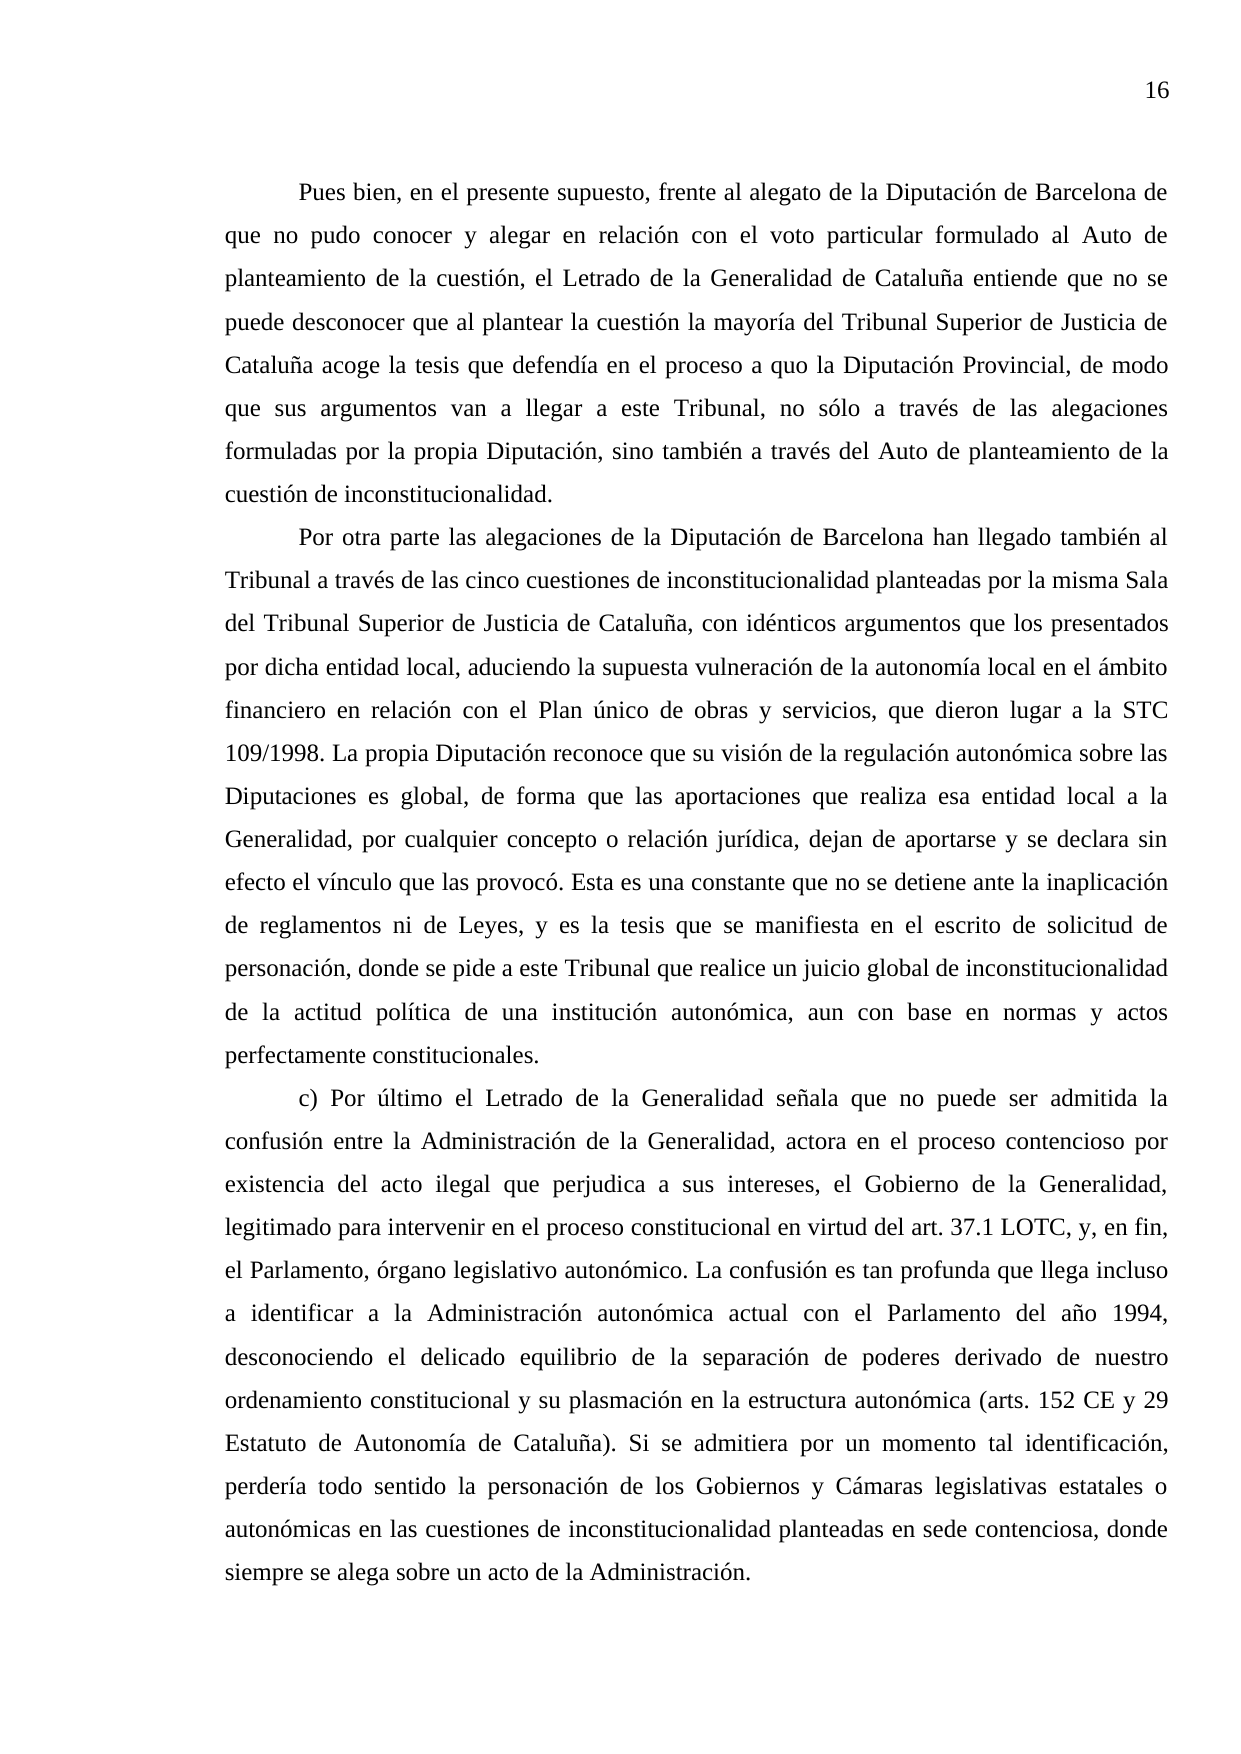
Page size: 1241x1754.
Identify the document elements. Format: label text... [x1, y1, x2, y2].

text c) Por último el Letrado de la Generalidad señala que no puede ser admitida la confusión entre la Administración de la Generalidad, actora en el proceso contencioso por existencia del acto ilegal que perjudica a sus intereses, el Gobierno de la Generalidad, legitimado para intervenir en el proceso constitucional en virtud del art. 37.1 LOTC, y, en fin, el Parlamento, órgano legislativo autonómico. La confusión es tan profunda que llega incluso a identificar a la Administración autonómica actual con el Parlamento del año 1994, desconociendo el delicado equilibrio de la separación de poderes derivado de nuestro ordenamiento constitucional y su plasmación en la estructura autonómica (arts. 152 CE y 29 Estatuto de Autonomía de Cataluña). Si se admitiera por un momento tal identificación, perdería todo sentido la personación de los Gobiernos y Cámaras legislativas estatales o autonómicas en las cuestiones de inconstitucionalidad planteadas en sede contenciosa, donde siempre se alega sobre un acto de la Administración. [224, 1083, 1169, 1586]
text Pues bien, en el presente supuesto, frente al alegato de la Diputación de Barcelona de que no pudo conocer y alegar en relación con el voto particular formulado al Auto de planteamiento de la cuestión, el Letrado de la Generalidad de Cataluña entiende que no se puede desconocer que al plantear la cuestión la mayoría del Tribunal Superior de Justicia de Cataluña acoge la tesis que defendía en el proceso a quo la Diputación Provincial, de modo que sus argumentos van a llegar a este Tribunal, no sólo a través de las alegaciones formuladas por la propia Diputación, sino también a través del Auto de planteamiento de la cuestión de inconstitucionalidad. [224, 177, 1169, 508]
text Por otra parte las alegaciones de la Diputación de Barcelona han llegado también al Tribunal a través de las cinco cuestiones de inconstitucionalidad planteadas por la misma Sala del Tribunal Superior de Justicia de Cataluña, con idénticos argumentos que los presentados por dicha entidad local, aduciendo la supuesta vulneración de la autonomía local en el ámbito financiero en relación con el Plan único de obras y servicios, que dieron lugar a la STC 109/1998. La propia Diputación reconoce que su visión de la regulación autonómica sobre las Diputaciones es global, de forma que las aportaciones que realiza esa entidad local a la Generalidad, por cualquier concepto o relación jurídica, dejan de aportarse y se declara sin efecto el vínculo que las provocó. Esta es una constante que no se detiene ante la inaplicación de reglamentos ni de Leyes, y es la tesis que se manifiesta en el escrito de solicitud de personación, donde se pide a este Tribunal que realice un juicio global de inconstitucionalidad de la actitud política de una institución autonómica, aun con base en normas y actos perfectamente constitucionales. [224, 522, 1169, 1068]
